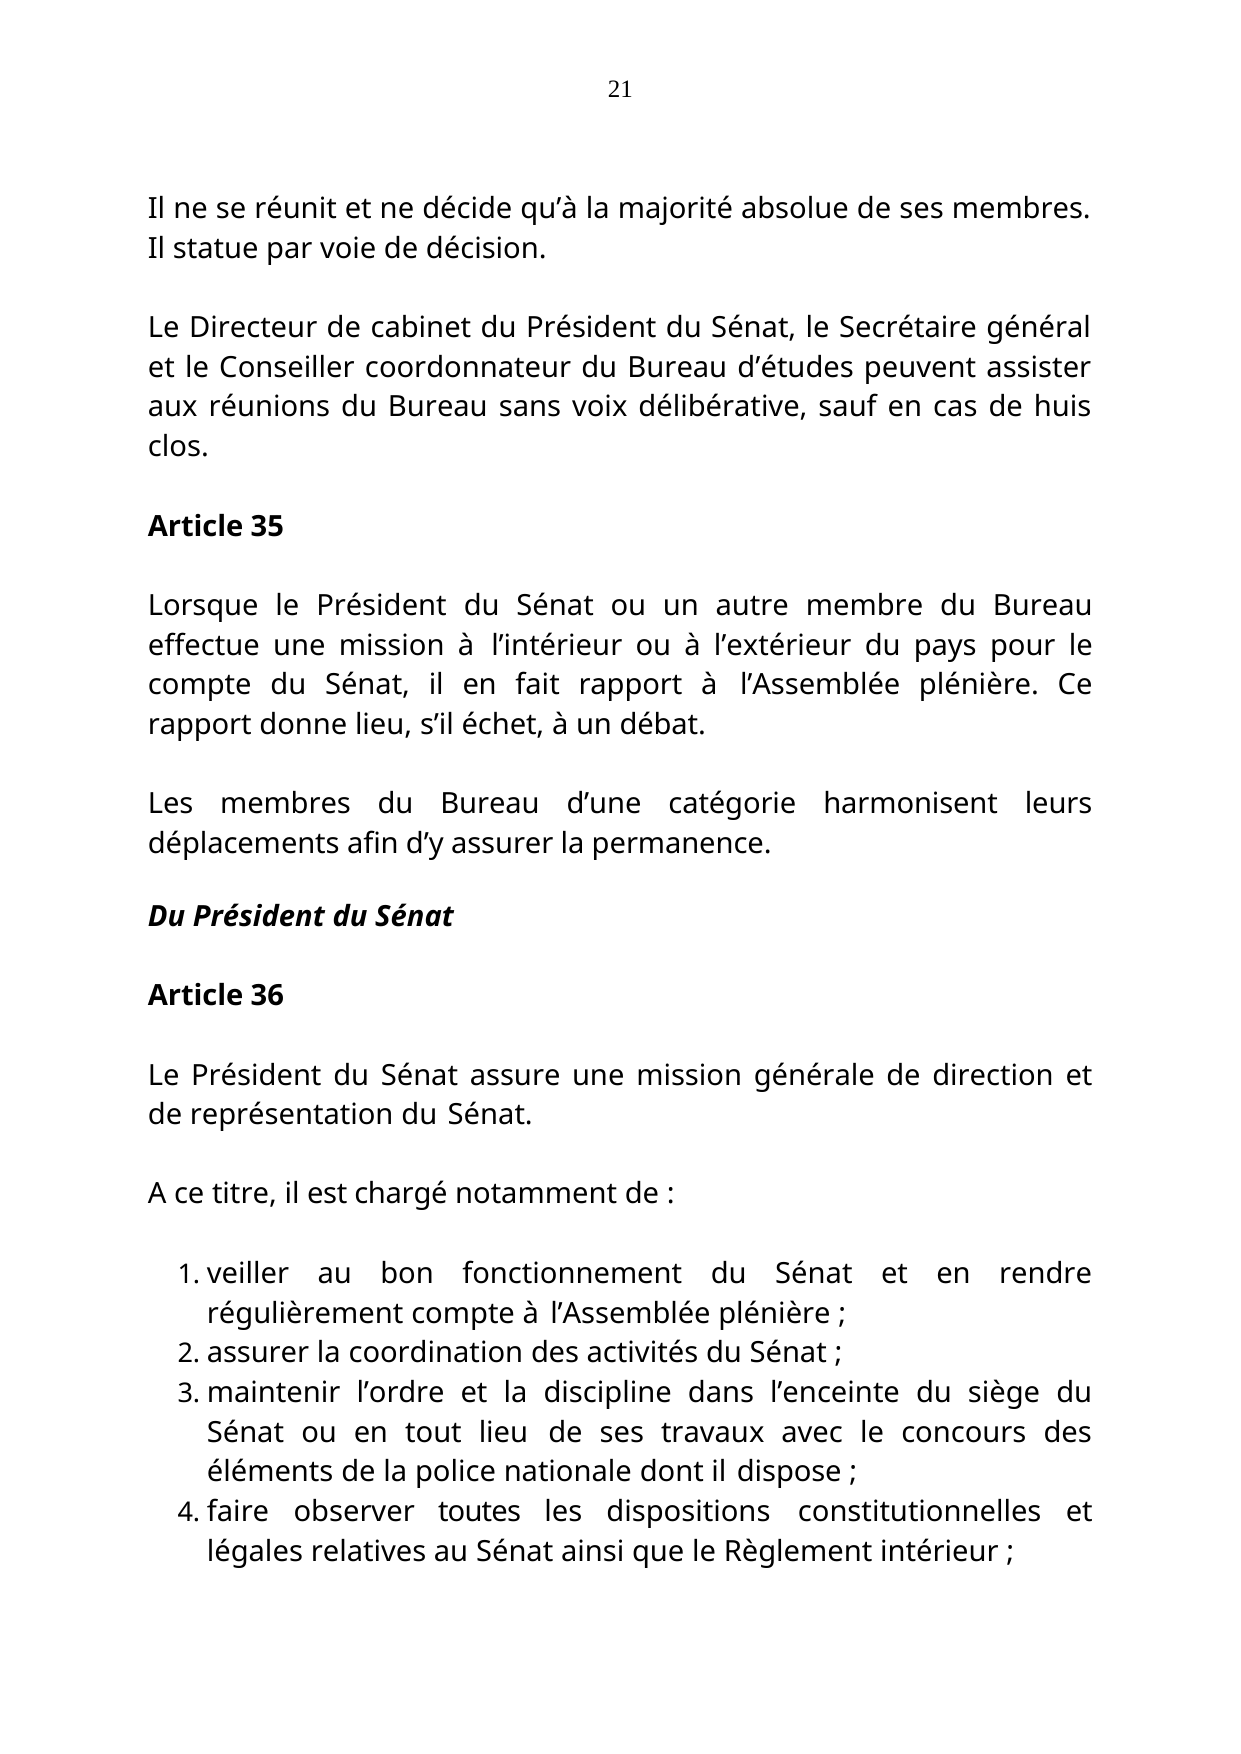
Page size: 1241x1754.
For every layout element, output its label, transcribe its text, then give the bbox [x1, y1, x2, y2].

text Le Président du Sénat assure une mission générale de direction et de représentation du Sénat. [148, 1054, 1093, 1133]
subtitle Du Président du Sénat [148, 895, 1093, 935]
list assurer la coordination des activités du Sénat ; [177, 1332, 1093, 1371]
list maintenir l’ordre et la discipline dans l’enceinte du siège du Sénat ou en tout lieu de ses travaux avec le concours des éléments de la police nationale dont il dispose ; [177, 1371, 1093, 1490]
text Article 35 [148, 505, 1093, 544]
text Il ne se réunit et ne décide qu’à la majorité absolue de ses membres. Il statue par voie de décision. [148, 187, 1093, 267]
text Article 36 [148, 974, 1093, 1014]
text Le Directeur de cabinet du Président du Sénat, le Secrétaire général et le Conseiller coordonnateur du Bureau d’études peuvent assister aux réunions du Bureau sans voix délibérative, sauf en cas de huis clos. [148, 306, 1093, 465]
text Lorsque le Président du Sénat ou un autre membre du Bureau effectue une mission à l’intérieur ou à l’extérieur du pays pour le compte du Sénat, il en fait rapport à l’Assemblée plénière. Ce rapport donne lieu, s’il échet, à un débat. [148, 584, 1093, 743]
text A ce titre, il est chargé notamment de : [148, 1173, 1093, 1212]
text Les membres du Bureau d’une catégorie harmonisent leurs déplacements afin d’y assurer la permanence. [148, 783, 1093, 862]
list veiller au bon fonctionnement du Sénat et en rendre régulièrement compte à l’Assemblée plénière ; [177, 1252, 1093, 1332]
list faire observer toutes les dispositions constitutionnelles et légales relatives au Sénat ainsi que le Règlement intérieur ; [177, 1490, 1093, 1570]
